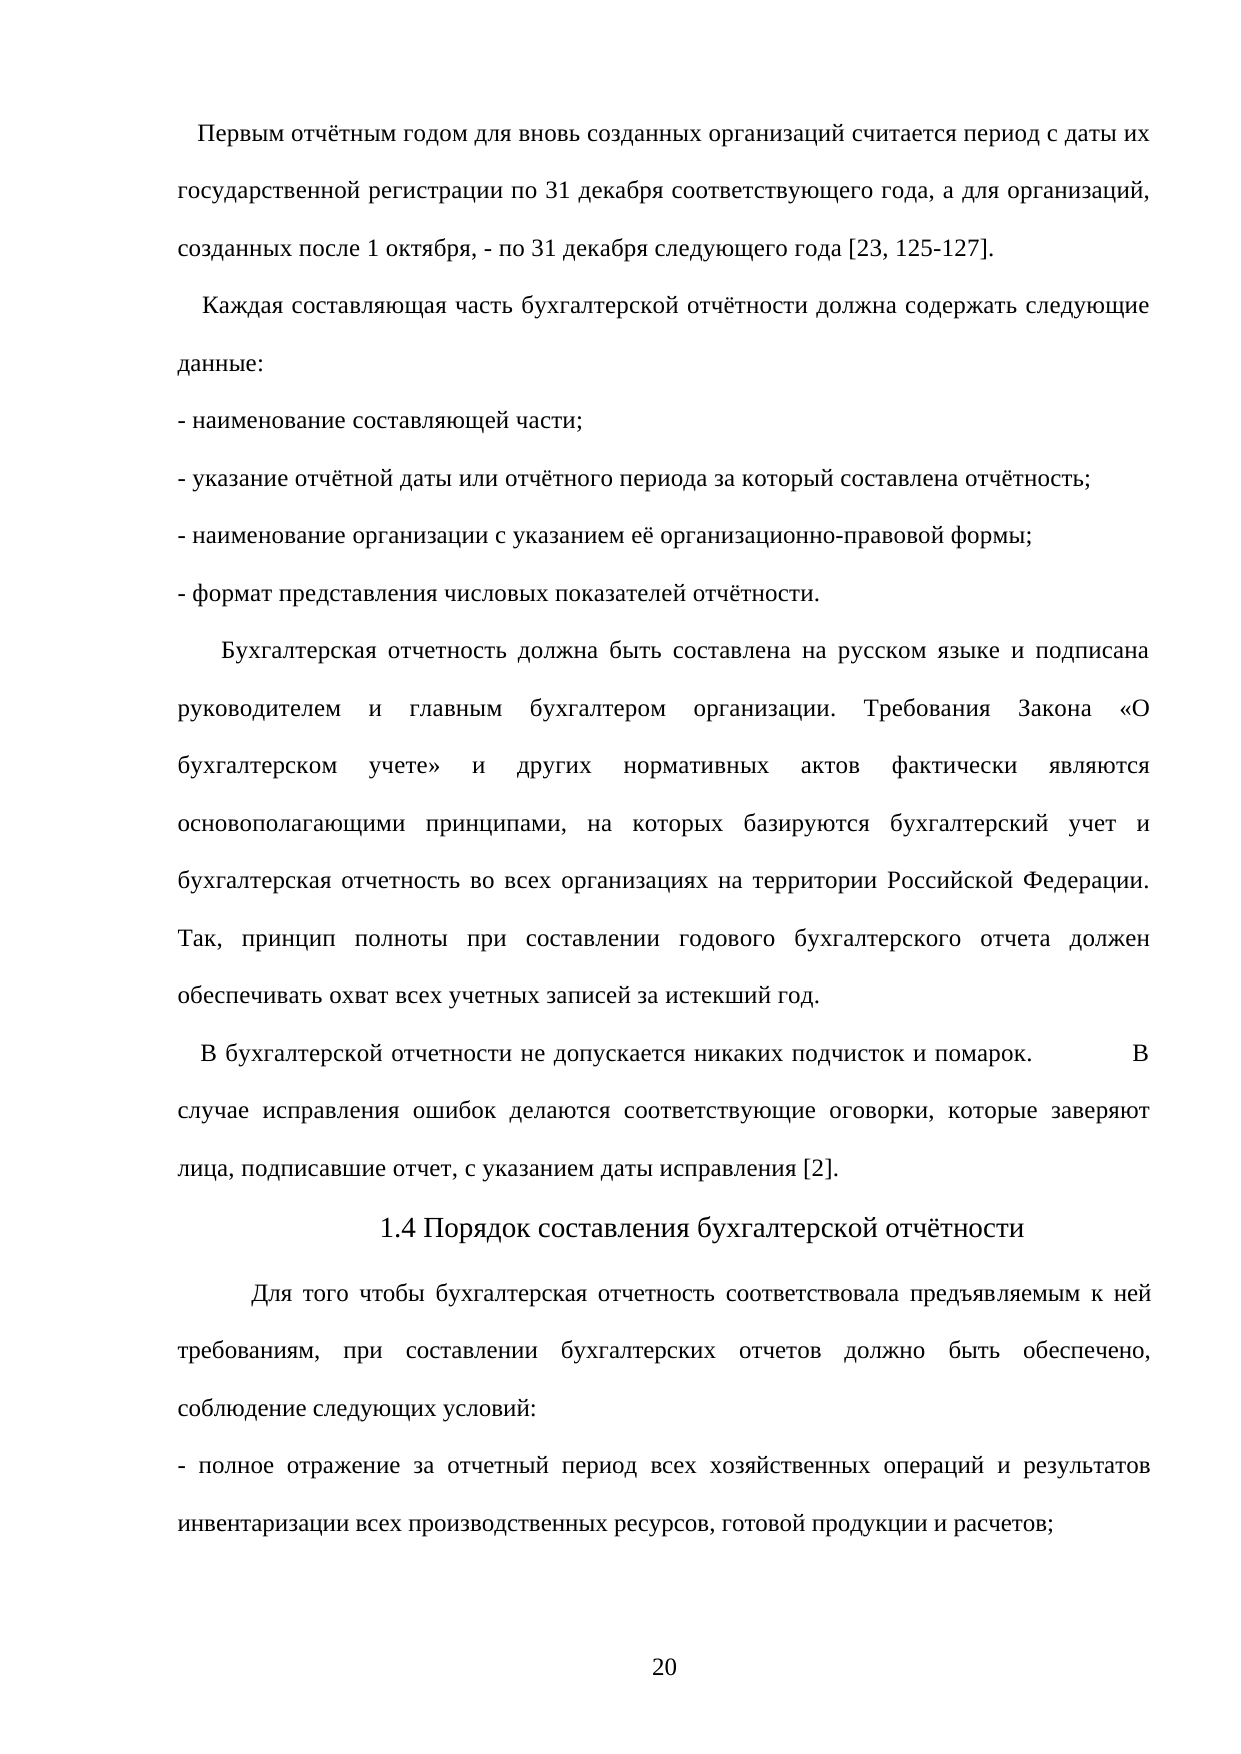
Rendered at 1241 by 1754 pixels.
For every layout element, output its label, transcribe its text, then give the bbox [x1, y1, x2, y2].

text Каждая составляющая часть бухгалтерской отчётности должна содержать следующие данные: [177, 291, 1152, 377]
text Первым отчётным годом для вновь созданных организаций считается период с даты их государственной регистрации по 31 декабря соответствующего года, а для организаций, созданных после 1 октября, - по 31 декабря следующего года [23, 125-127]. [177, 118, 1152, 262]
text В бухгалтерской отчетности не допускается никаких подчисток и помарок. В случае исправления ошибок делаются соответствующие оговорки, которые заверяют лица, подписавшие отчет, с указанием даты исправления [2]. [158, 1038, 1152, 1182]
text Бухгалтерская отчетность должна быть составлена на русском языке и подписана руководителем и главным бухгалтером организации. Требования Закона «О бухгалтерском учете» и других нормативных актов фактически являются основополагающими принципами, на которых базируются бухгалтерский учет и бухгалтерская отчетность во всех организациях на территории Российской Федерации. Так, принцип полноты при составлении годового бухгалтерского отчета должен обеспечивать охват всех учетных записей за истекший год. [177, 636, 1152, 1009]
text - наименование организации с указанием её организационно-правовой формы; [177, 521, 1152, 549]
text - указание отчётной даты или отчётного периода за который составлена отчётность; [177, 463, 1152, 492]
text Для того чтобы бухгалтерская отчетность соответствовала предъявляемым к ней требованиям, при составлении бухгалтерских отчетов должно быть обеспечено, соблюдение следующих условий: [177, 1278, 1152, 1421]
text - формат представления числовых показателей отчётности. [177, 578, 1152, 607]
text - полное отражение за отчетный период всех хозяйственных операций и результатов инвентаризации всех производственных ресурсов, готовой продукции и расчетов; [177, 1450, 1152, 1536]
text - наименование составляющей части; [177, 406, 1152, 434]
text 1.4 Порядок составления бухгалтерской отчётности [252, 1211, 1152, 1244]
